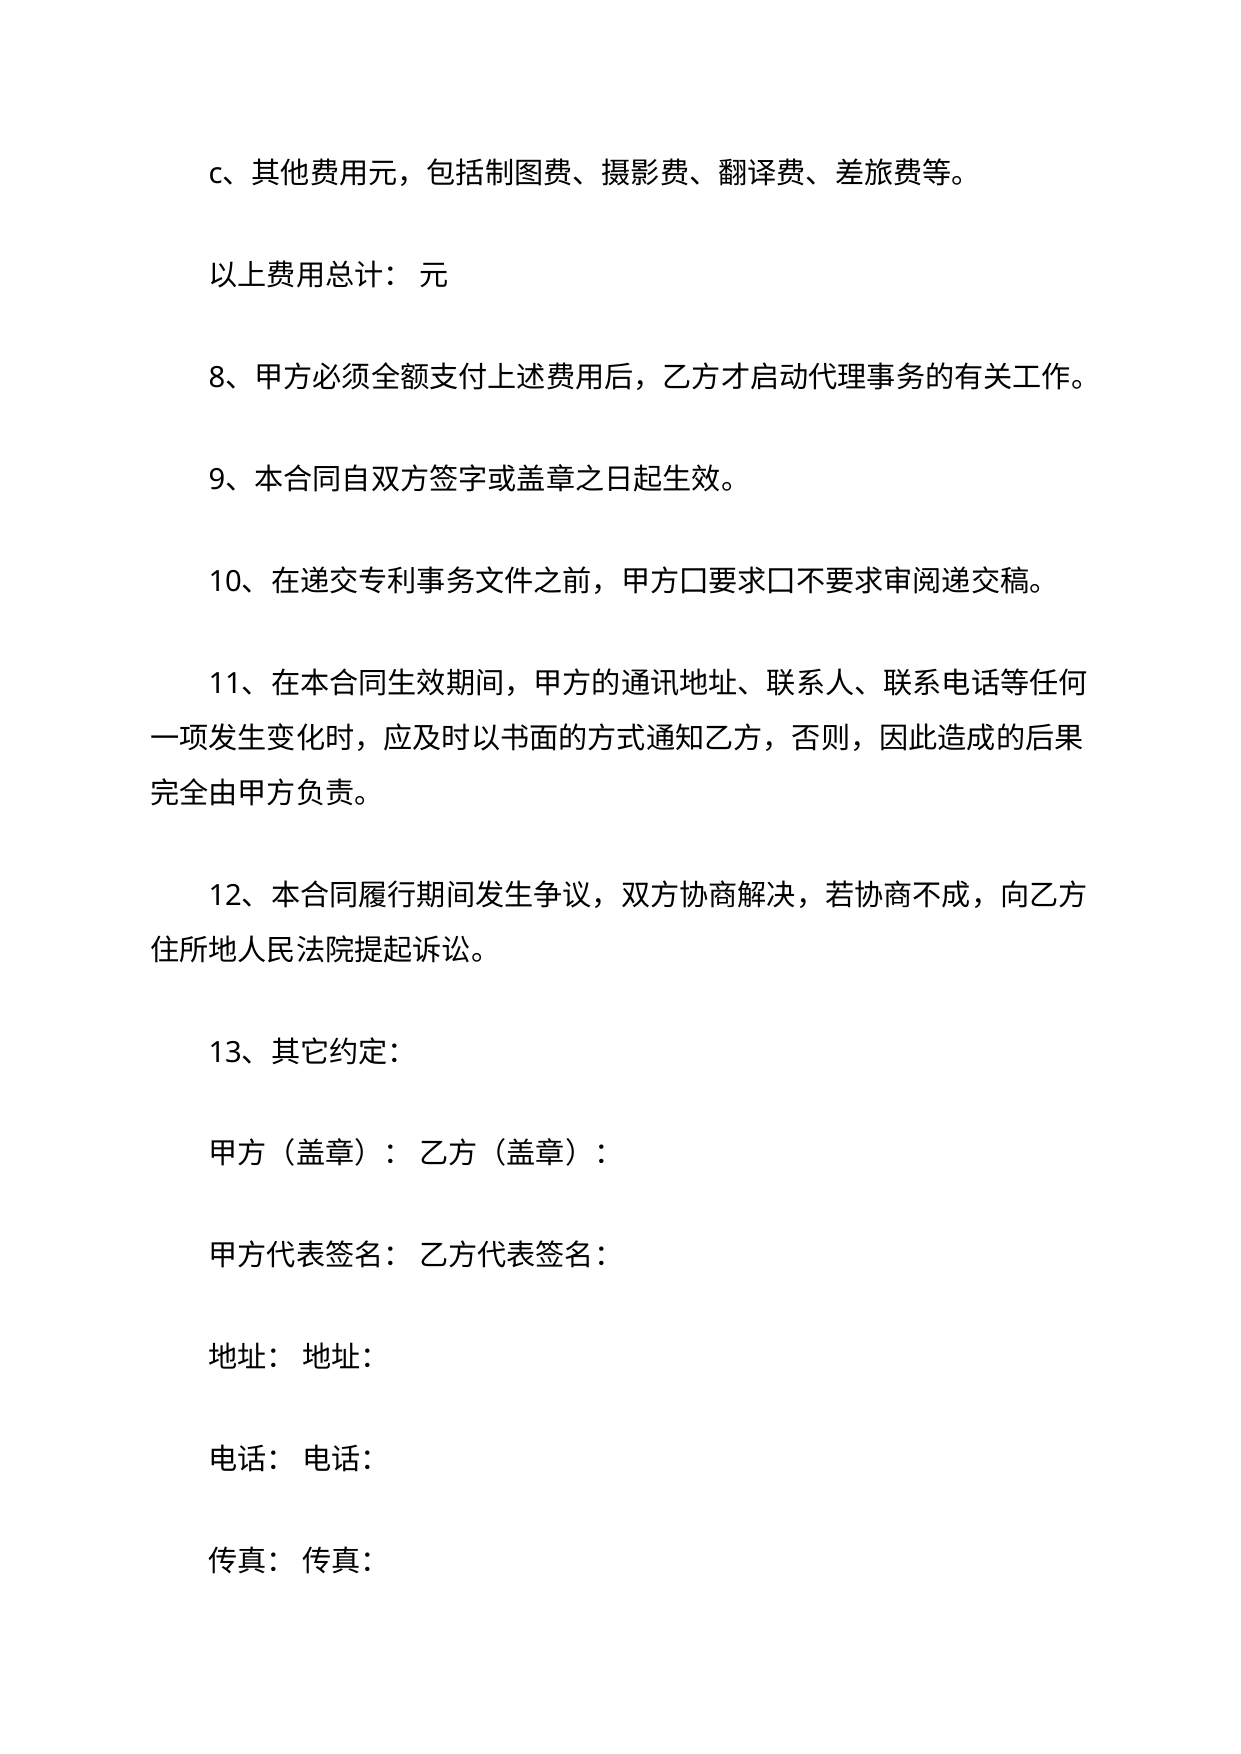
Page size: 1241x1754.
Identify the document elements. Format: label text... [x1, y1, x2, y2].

text 13、其它约定： [150, 1028, 1090, 1071]
text 12、本合同履行期间发生争议，双方协商解决，若协商不成，向乙方住所地人民法院提起诉讼。 [150, 871, 1090, 969]
text 以上费用总计： 元 [150, 252, 1090, 294]
text 地址： 地址： [150, 1334, 1090, 1376]
text 9、本合同自双方签字或盖章之日起生效。 [150, 456, 1090, 498]
text 8、甲方必须全额支付上述费用后，乙方才启动代理事务的有关工作。 [150, 354, 1090, 396]
text 10、在递交专利事务文件之前，甲方囗要求囗不要求审阅递交稿。 [150, 558, 1090, 600]
text 甲方代表签名： 乙方代表签名： [150, 1232, 1090, 1274]
text 传真： 传真： [150, 1537, 1090, 1579]
text 11、在本合同生效期间，甲方的通讯地址、联系人、联系电话等任何一项发生变化时，应及时以书面的方式通知乙方，否则，因此造成的后果完全由甲方负责。 [150, 660, 1090, 812]
text c、其他费用元，包括制图费、摄影费、翻译费、差旅费等。 [150, 150, 1090, 192]
text 电话： 电话： [150, 1435, 1090, 1478]
text 甲方（盖章）： 乙方（盖章）： [150, 1130, 1090, 1172]
